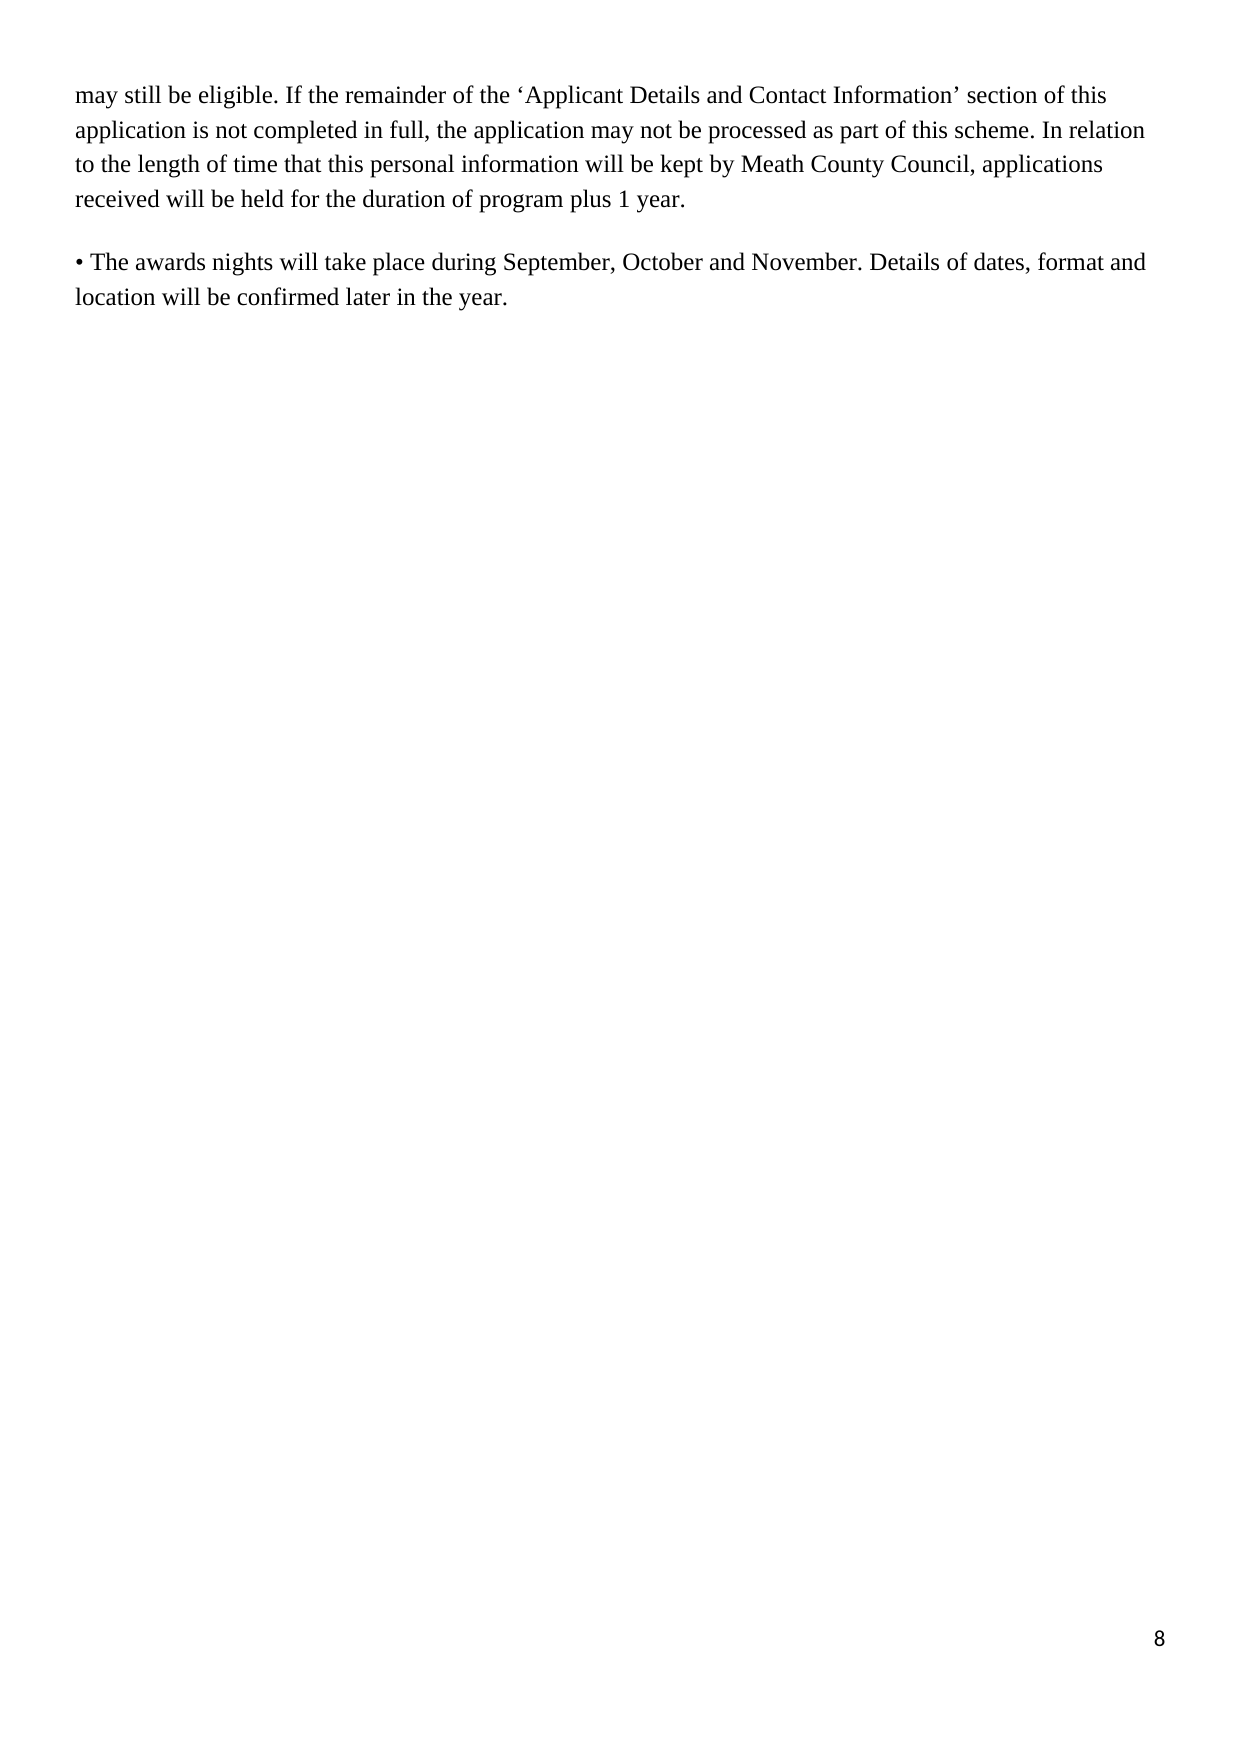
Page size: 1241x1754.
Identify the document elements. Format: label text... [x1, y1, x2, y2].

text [75, 75, 1165, 212]
text • The awards nights will take place during September, October and November. Details of dates, format and location will be confirmed later in the year. [75, 242, 1165, 310]
